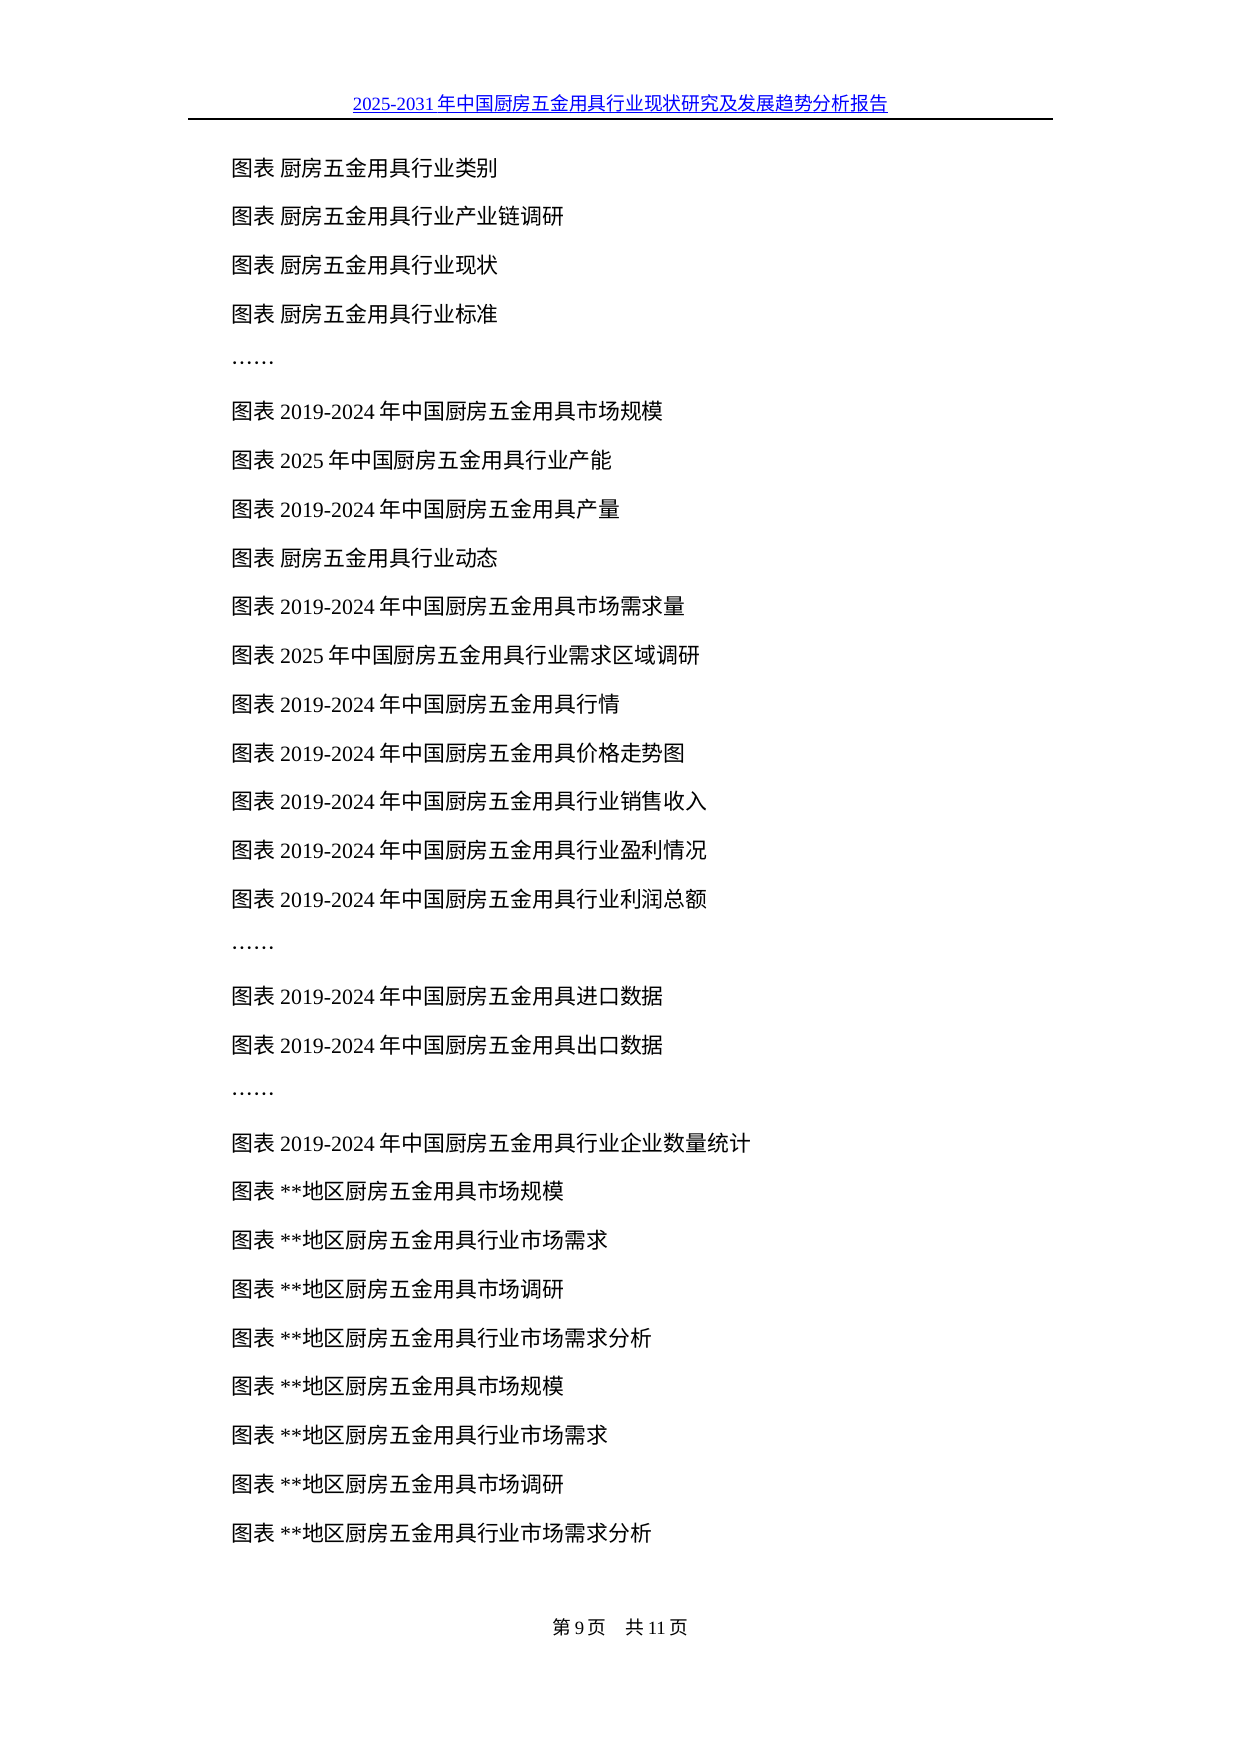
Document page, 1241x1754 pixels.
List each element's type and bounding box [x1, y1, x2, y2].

text [187, 150, 1053, 1548]
